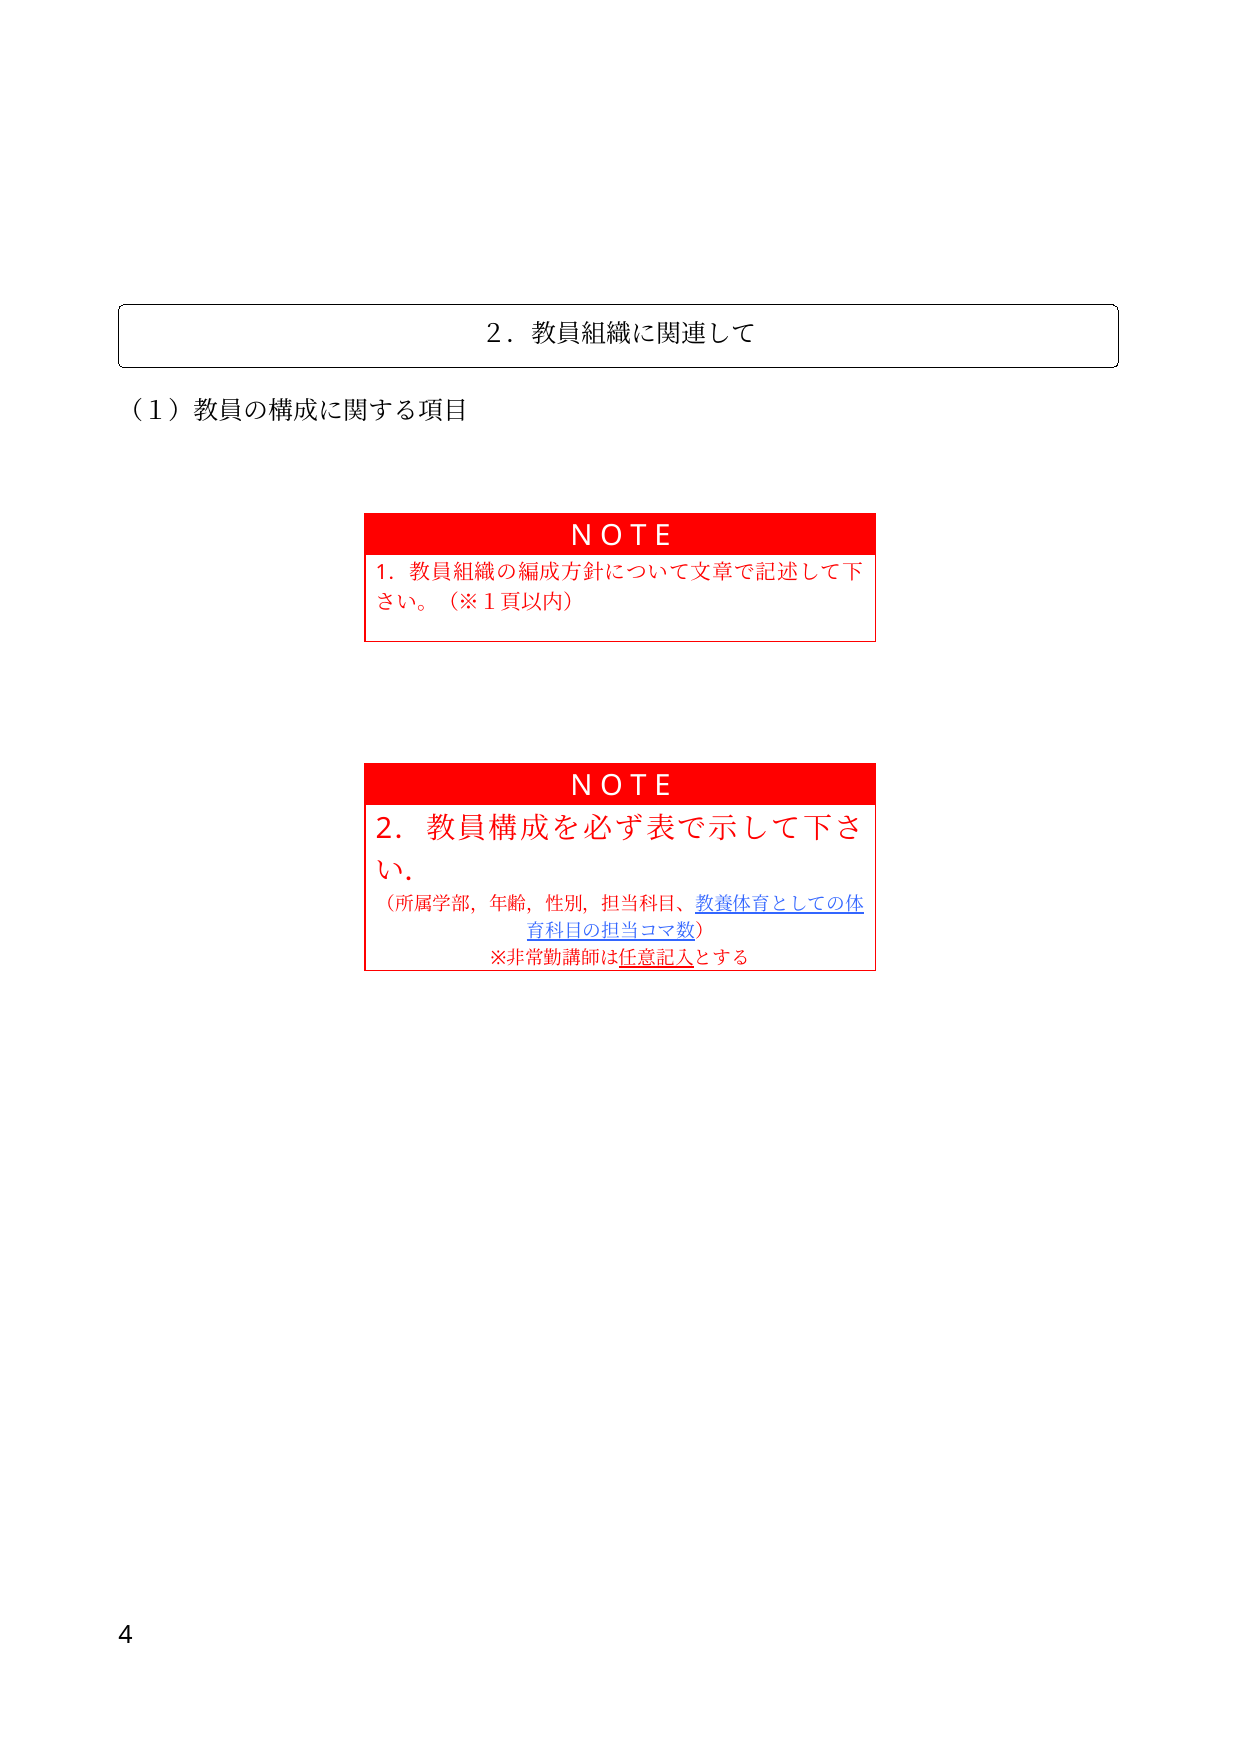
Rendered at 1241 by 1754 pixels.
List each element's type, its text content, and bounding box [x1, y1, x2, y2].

table_header N O T E [366, 764, 875, 804]
table_cell 2．教員構成を必ず表で示して下さい． （所属学部，年齢，性別，担当科目、教養体育としての体育科目の担当コマ数） ※非常勤講師は任意記入とする [366, 805, 875, 970]
text （１）教員の構成に関する項目 [118, 388, 1122, 430]
table_cell 1．教員組織の編成方針について文章で記述して下さい。（※１頁以内） [366, 555, 875, 641]
table_header N O T E [366, 514, 875, 554]
